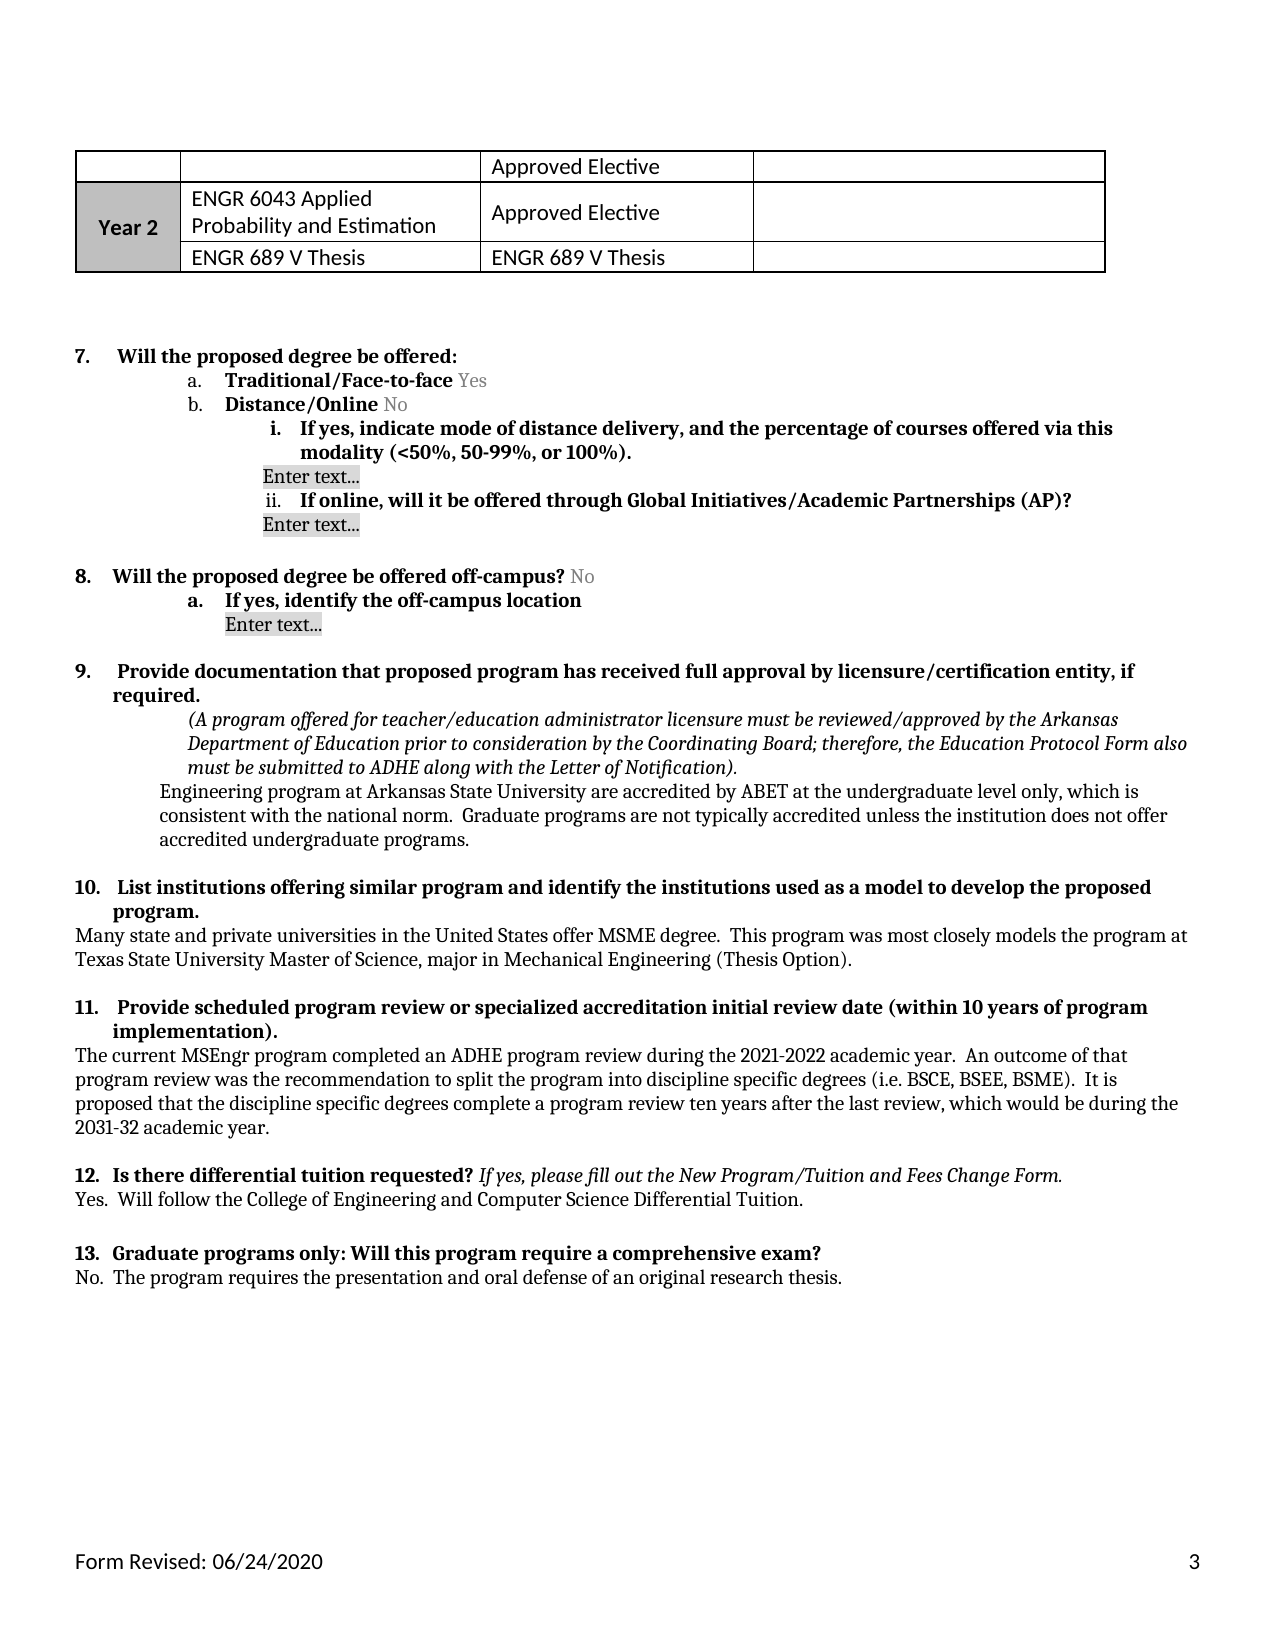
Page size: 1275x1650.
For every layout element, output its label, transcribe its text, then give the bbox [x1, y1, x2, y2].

table_cell [754, 152, 1104, 181]
list Graduate programs only: Will this program require a comprehensive exam? [75, 1242, 1200, 1266]
table_cell Approved Elective [481, 183, 753, 241]
list If online, will it be offered through Global Initiatives/Academic Partnerships (AP)? [281, 489, 1200, 513]
table_cell [754, 242, 1104, 271]
list Engineering program at Arkansas State University are accredited by ABET at the undergraduate level only, which is consistent with the national norm. Graduate programs are not typically accredited unless the institution does not offer accredited undergraduate programs. [112, 780, 1200, 852]
list Is there differential tuition requested? If yes, please fill out the New Program/Tuition and Fees Change Form. [75, 1163, 1200, 1187]
list Provide documentation that proposed program has received full approval by licensure/certification entity, if required. [75, 660, 1200, 708]
list Distance/Online [187, 393, 1200, 417]
list Traditional/Face-to-face [187, 369, 1200, 393]
list Will the proposed degree be offered: [75, 345, 1200, 369]
list Provide scheduled program review or specialized accreditation initial review date (within 10 years of program implementation). [75, 996, 1200, 1043]
list If yes, indicate mode of distance delivery, and the percentage of courses offered via this modality (<50%, 50-99%, or 100%). [281, 417, 1200, 465]
list Will the proposed degree be offered off-campus? [75, 564, 1200, 588]
table_cell ENGR 689 V Thesis [181, 242, 480, 271]
table_cell [181, 152, 480, 181]
table_cell Approved Elective [481, 152, 753, 181]
list If yes, identify the off-campus location [187, 588, 1200, 612]
table_cell Year 2 [77, 183, 180, 271]
table_cell ENGR 689 V Thesis [481, 242, 753, 271]
table_cell [754, 183, 1104, 241]
table_cell ENGR 6043 Applied Probability and Estimation [181, 183, 480, 241]
list List institutions offering similar program and identify the institutions used as a model to develop the proposed program. [75, 876, 1200, 924]
list (A program offered for teacher/education administrator licensure must be reviewed/approved by the Arkansas Department of Education prior to consideration by the Coordinating Board; therefore, the Education Protocol Form also must be submitted to ADHE along with the Letter of Notification). [141, 708, 1200, 780]
